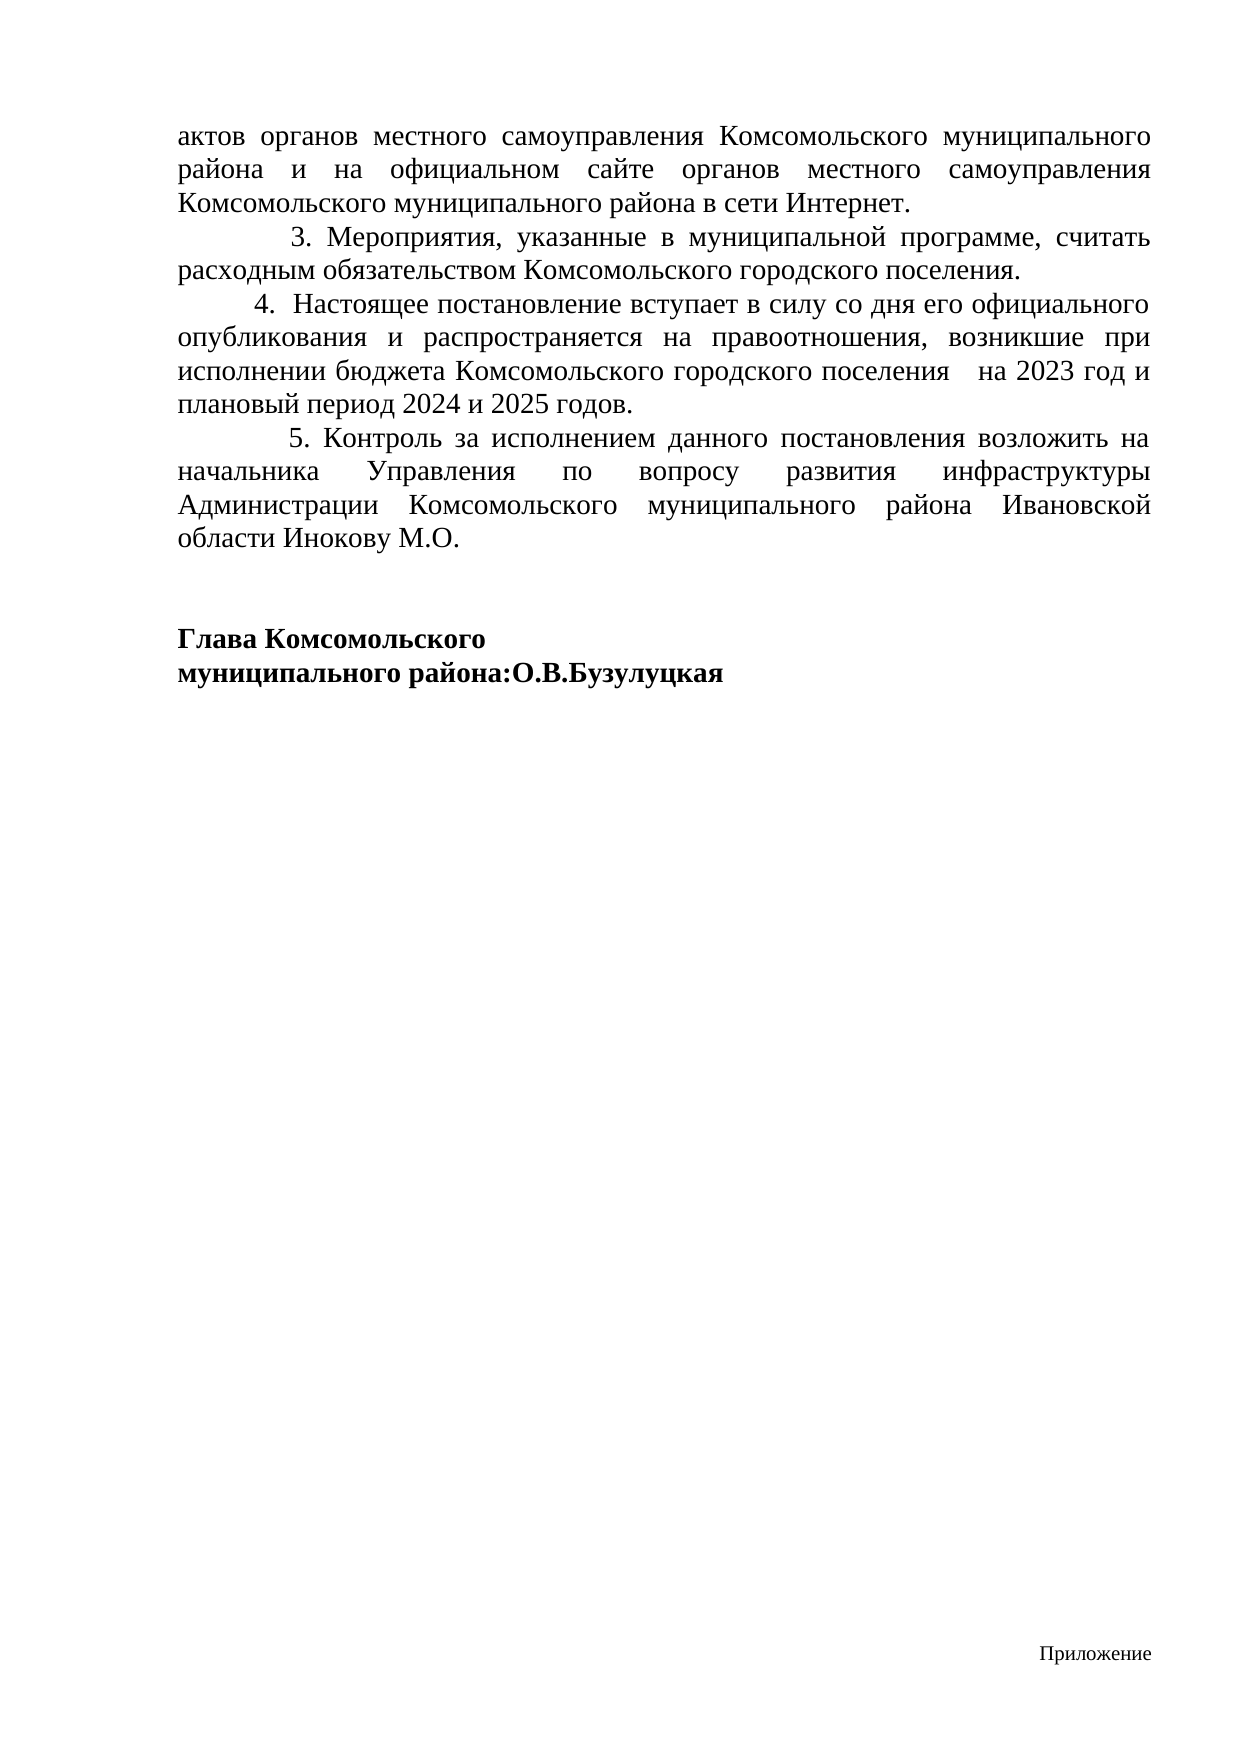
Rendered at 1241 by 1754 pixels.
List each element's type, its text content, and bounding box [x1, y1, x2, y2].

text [177, 118, 1152, 219]
text Приложение [177, 1641, 1152, 1664]
table_header Глава Комсомольского муниципального района:О.В.Бузулуцкая [166, 588, 1133, 770]
text 5. Контроль за исполнением данного постановления возложить на начальника Управления по вопросу развития инфраструктуры Администрации Комсомольского муниципального района Ивановской области Инокову М.О. [177, 420, 1152, 554]
text 3. Мероприятия, указанные в муниципальной программе, считать расходным обязательством Комсомольского городского поселения. [177, 219, 1152, 286]
text 4. Настоящее постановление вступает в силу со дня его официального опубликования и распространяется на правоотношения, возникшие при исполнении бюджета Комсомольского городского поселения на 2023 год и плановый период 2024 и 2025 годов. [177, 286, 1152, 420]
